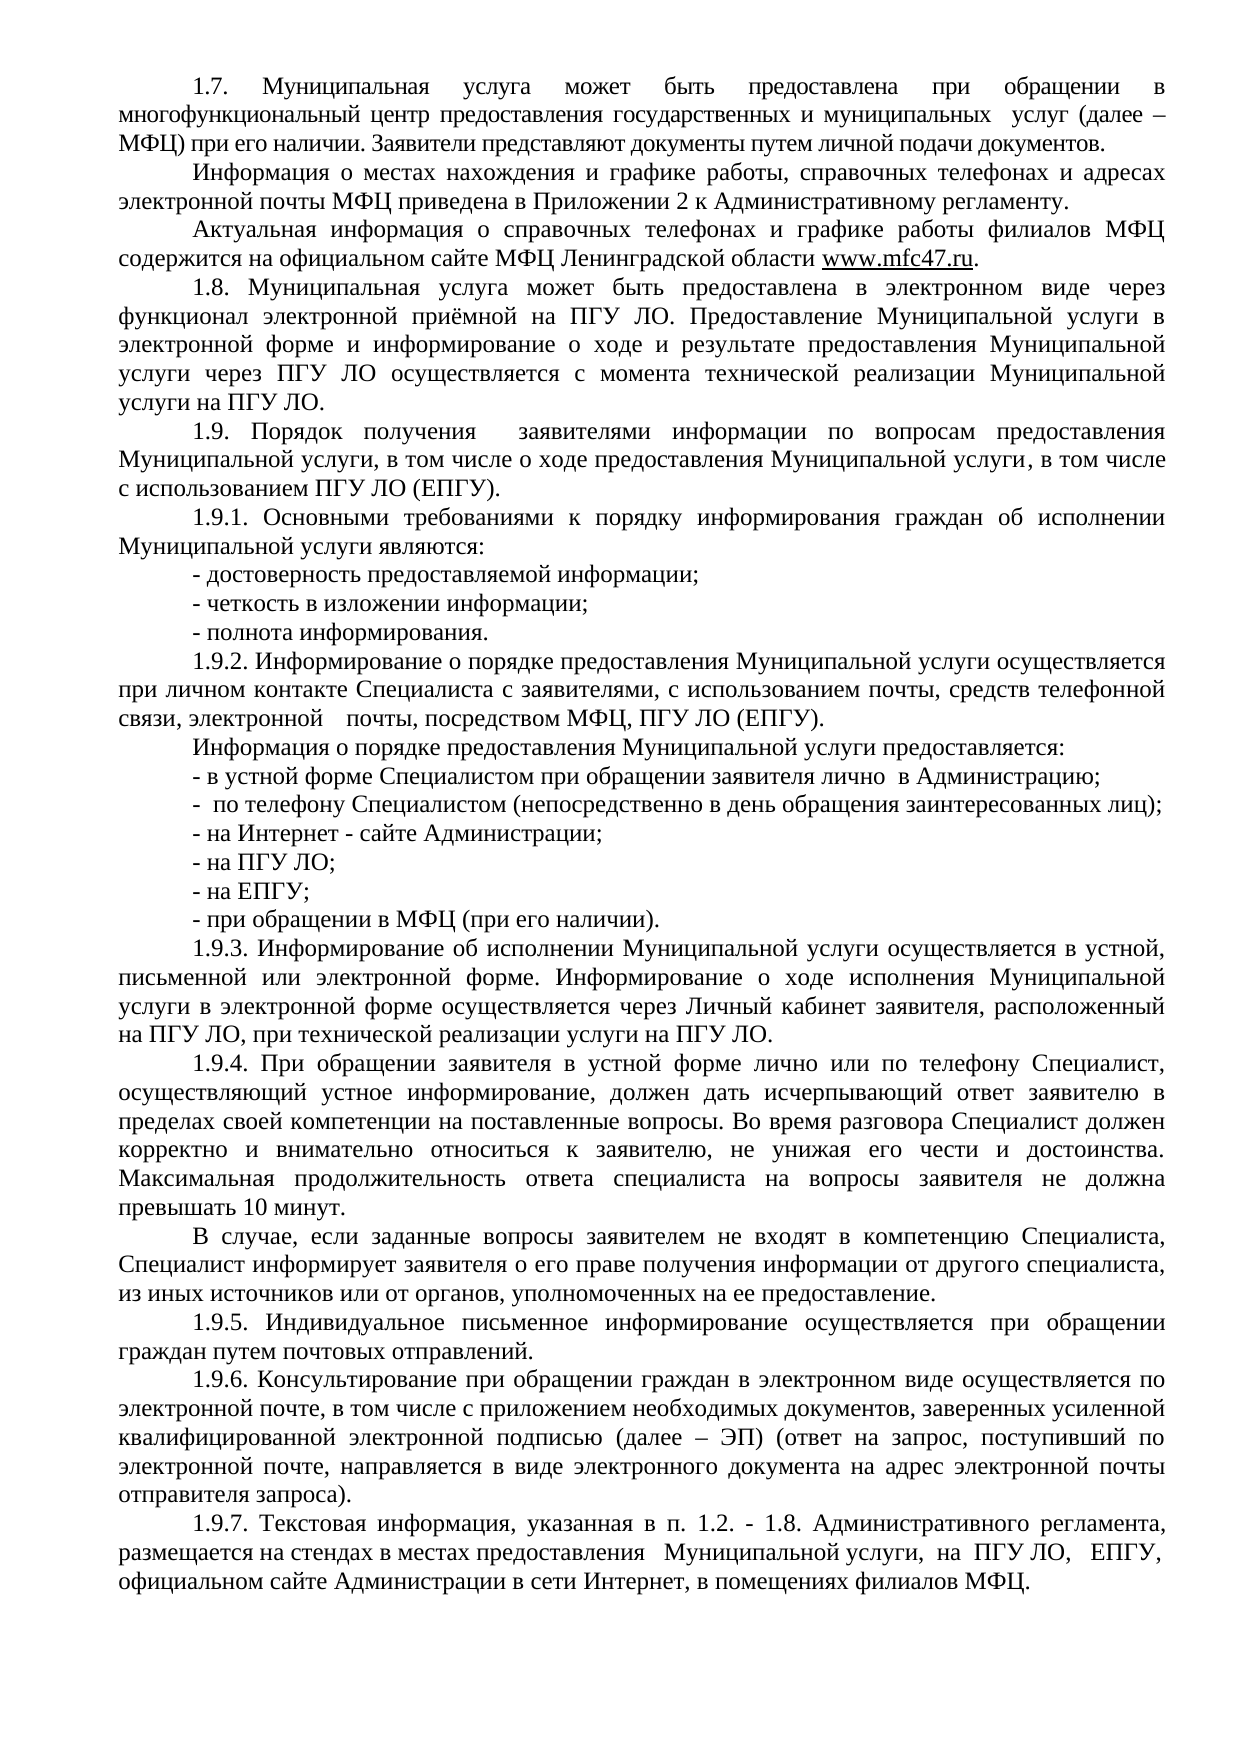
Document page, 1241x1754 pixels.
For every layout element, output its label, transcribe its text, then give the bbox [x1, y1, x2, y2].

text 1.8. Муниципальная услуга может быть предоставлена в электронном виде через функционал электронной приёмной на ПГУ ЛО. Предоставление Муниципальной услуги в электронной форме и информирование о ходе и результате предоставления Муниципальной услуги через ПГУ ЛО осуществляется с момента технической реализации Муниципальной услуги на ПГУ ЛО. [118, 272, 1166, 416]
text - по телефону Специалистом (непосредственно в день обращения заинтересованных лиц); [118, 789, 1166, 818]
text официальном сайте Администрации в сети Интернет, в помещениях филиалов МФЦ. [118, 1566, 1166, 1594]
text 1.9.1. Основными требованиями к порядку информирования граждан об исполнении Муниципальной услуги являются: [118, 502, 1166, 559]
text 1.9.4. При обращении заявителя в устной форме лично или по телефону Специалист, осуществляющий устное информирование, должен дать исчерпывающий ответ заявителю в пределах своей компетенции на поставленные вопросы. Во время разговора Специалист должен корректно и внимательно относиться к заявителю, не унижая его чести и достоинства. Максимальная продолжительность ответа специалиста на вопросы заявителя не должна превышать 10 минут. [118, 1048, 1166, 1221]
text 1.9.6. Консультирование при обращении граждан в электронном виде осуществляется по электронной почте, в том числе с приложением необходимых документов, заверенных усиленной квалифицированной электронной подписью (далее – ЭП) (ответ на запрос, поступивший по электронной почте, направляется в виде электронного документа на адрес электронной почты отправителя запроса). [118, 1364, 1166, 1508]
text - на ПГУ ЛО; [118, 847, 1166, 876]
text - достоверность предоставляемой информации; [118, 559, 1166, 588]
text 1.9.7. Текстовая информация, указанная в п. 1.2. - 1.8. Административного регламента, размещается на стендах в местах предоставления Муниципальной услуги, на ПГУ ЛО, ЕПГУ, [118, 1508, 1166, 1566]
text - полнота информирования. [118, 617, 1166, 646]
text 1.9.2. Информирование о порядке предоставления Муниципальной услуги осуществляется при личном контакте Специалиста с заявителями, с использованием почты, средств телефонной связи, электронной почты, посредством МФЦ, ПГУ ЛО (ЕПГУ). [118, 646, 1166, 732]
text - на Интернет - сайте Администрации; [118, 818, 1166, 847]
text - на ЕПГУ; [118, 876, 1166, 904]
text - четкость в изложении информации; [118, 588, 1166, 617]
text - при обращении в МФЦ (при его наличии). [118, 904, 1166, 933]
text 1.9.5. Индивидуальное письменное информирование осуществляется при обращении граждан путем почтовых отправлений. [118, 1307, 1166, 1364]
text Информация о порядке предоставления Муниципальной услуги предоставляется: [118, 732, 1166, 761]
text - в устной форме Специалистом при обращении заявителя лично в Администрацию; [118, 761, 1166, 789]
text 1.7. Муниципальная услуга может быть предоставлена при обращении в многофункциональный центр предоставления государственных и муниципальных услуг (далее –МФЦ) при его наличии. Заявители представляют документы путем личной подачи документов. [118, 71, 1166, 157]
text Информация о местах нахождения и графике работы, справочных телефонах и адресах электронной почты МФЦ приведена в Приложении 2 к Административному регламенту. [118, 157, 1166, 214]
text 1.9. Порядок получения заявителями информации по вопросам предоставления Муниципальной услуги, в том числе о ходе предоставления Муниципальной услуги, в том числе с использованием ПГУ ЛО (ЕПГУ). [118, 416, 1166, 502]
text В случае, если заданные вопросы заявителем не входят в компетенцию Специалиста, Специалист информирует заявителя о его праве получения информации от другого специалиста, из иных источников или от органов, уполномоченных на ее предоставление. [118, 1221, 1166, 1307]
text Актуальная информация о справочных телефонах и графике работы филиалов МФЦ содержится на официальном сайте МФЦ Ленинградской области www.mfc47.ru. [118, 214, 1166, 272]
text 1.9.3. Информирование об исполнении Муниципальной услуги осуществляется в устной, письменной или электронной форме. Информирование о ходе исполнения Муниципальной услуги в электронной форме осуществляется через Личный кабинет заявителя, расположенный на ПГУ ЛО, при технической реализации услуги на ПГУ ЛО. [118, 933, 1166, 1048]
